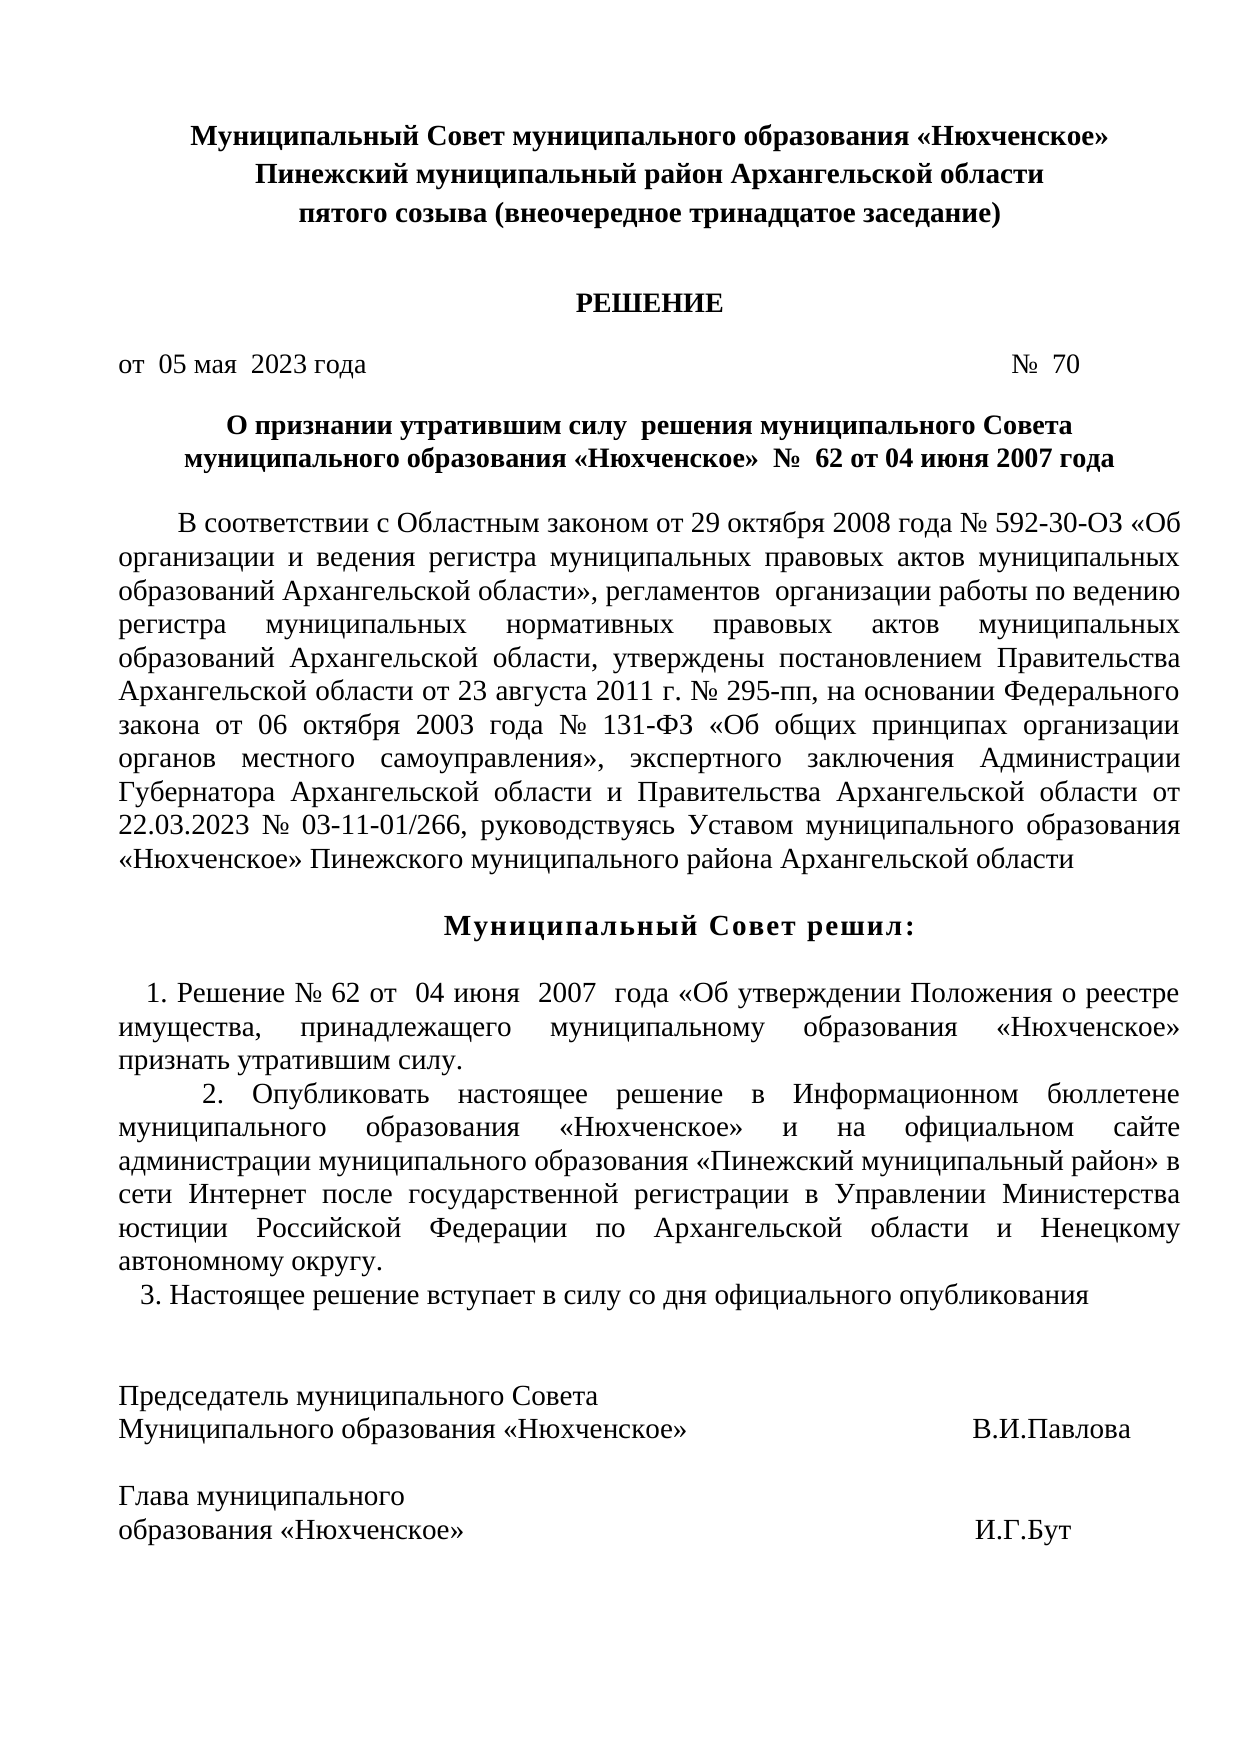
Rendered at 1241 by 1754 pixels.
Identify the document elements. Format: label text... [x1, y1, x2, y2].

text Муниципальный Совет муниципального образования «Нюхченское» Пинежский муниципальный район Архангельской области [118, 118, 1181, 190]
text от 05 мая 2023 года № 70 [118, 347, 1181, 380]
text Глава муниципального [118, 1478, 1181, 1512]
text Муниципального образования «Нюхченское» В.И.Павлова [118, 1411, 1181, 1445]
text Муниципальный Совет решил: [118, 908, 1181, 942]
text О признании утратившим силу решения муниципального Совета муниципального образования «Нюхченское» № 62 от 04 июня 2007 года [118, 408, 1181, 473]
text образования «Нюхченское» И.Г.Бут [118, 1512, 1181, 1545]
text пятого созыва (внеочередное тринадцатое заседание) [118, 195, 1181, 229]
text РЕШЕНИЕ [118, 286, 1181, 318]
text Председатель муниципального Совета [118, 1378, 1181, 1411]
text 2. Опубликовать настоящее решение в Информационном бюллетене муниципального образования «Нюхченское» и на официальном сайте администрации муниципального образования «Пинежский муниципальный район» в сети Интернет после государственной регистрации в Управлении Министерства юстиции Российской Федерации по Архангельской области и Ненецкому автономному округу. [118, 1076, 1181, 1277]
text 1. Решение № 62 от 04 июня 2007 года «Об утверждении Положения о реестре имущества, принадлежащего муниципальному образования «Нюхченское» признать утратившим силу. [118, 975, 1181, 1076]
text В соответствии с Областным законом от 29 октября 2008 года № 592-30-ОЗ «Об организации и ведения регистра муниципальных правовых актов муниципальных образований Архангельской области», регламентов организации работы по ведению регистра муниципальных нормативных правовых актов муниципальных образований Архангельской области, утверждены постановлением Правительства Архангельской области от 23 августа 2011 г. № 295-пп, на основании Федерального закона от 06 октября 2003 года № 131-ФЗ «Об общих принципах организации органов местного самоуправления», экспертного заключения Администрации Губернатора Архангельской области и Правительства Архангельской области от 22.03.2023 № 03-11-01/266, руководствуясь Уставом муниципального образования «Нюхченское» Пинежского муниципального района Архангельской области [118, 506, 1181, 874]
text 3. Настоящее решение вступает в силу со дня официального опубликования [118, 1277, 1181, 1311]
